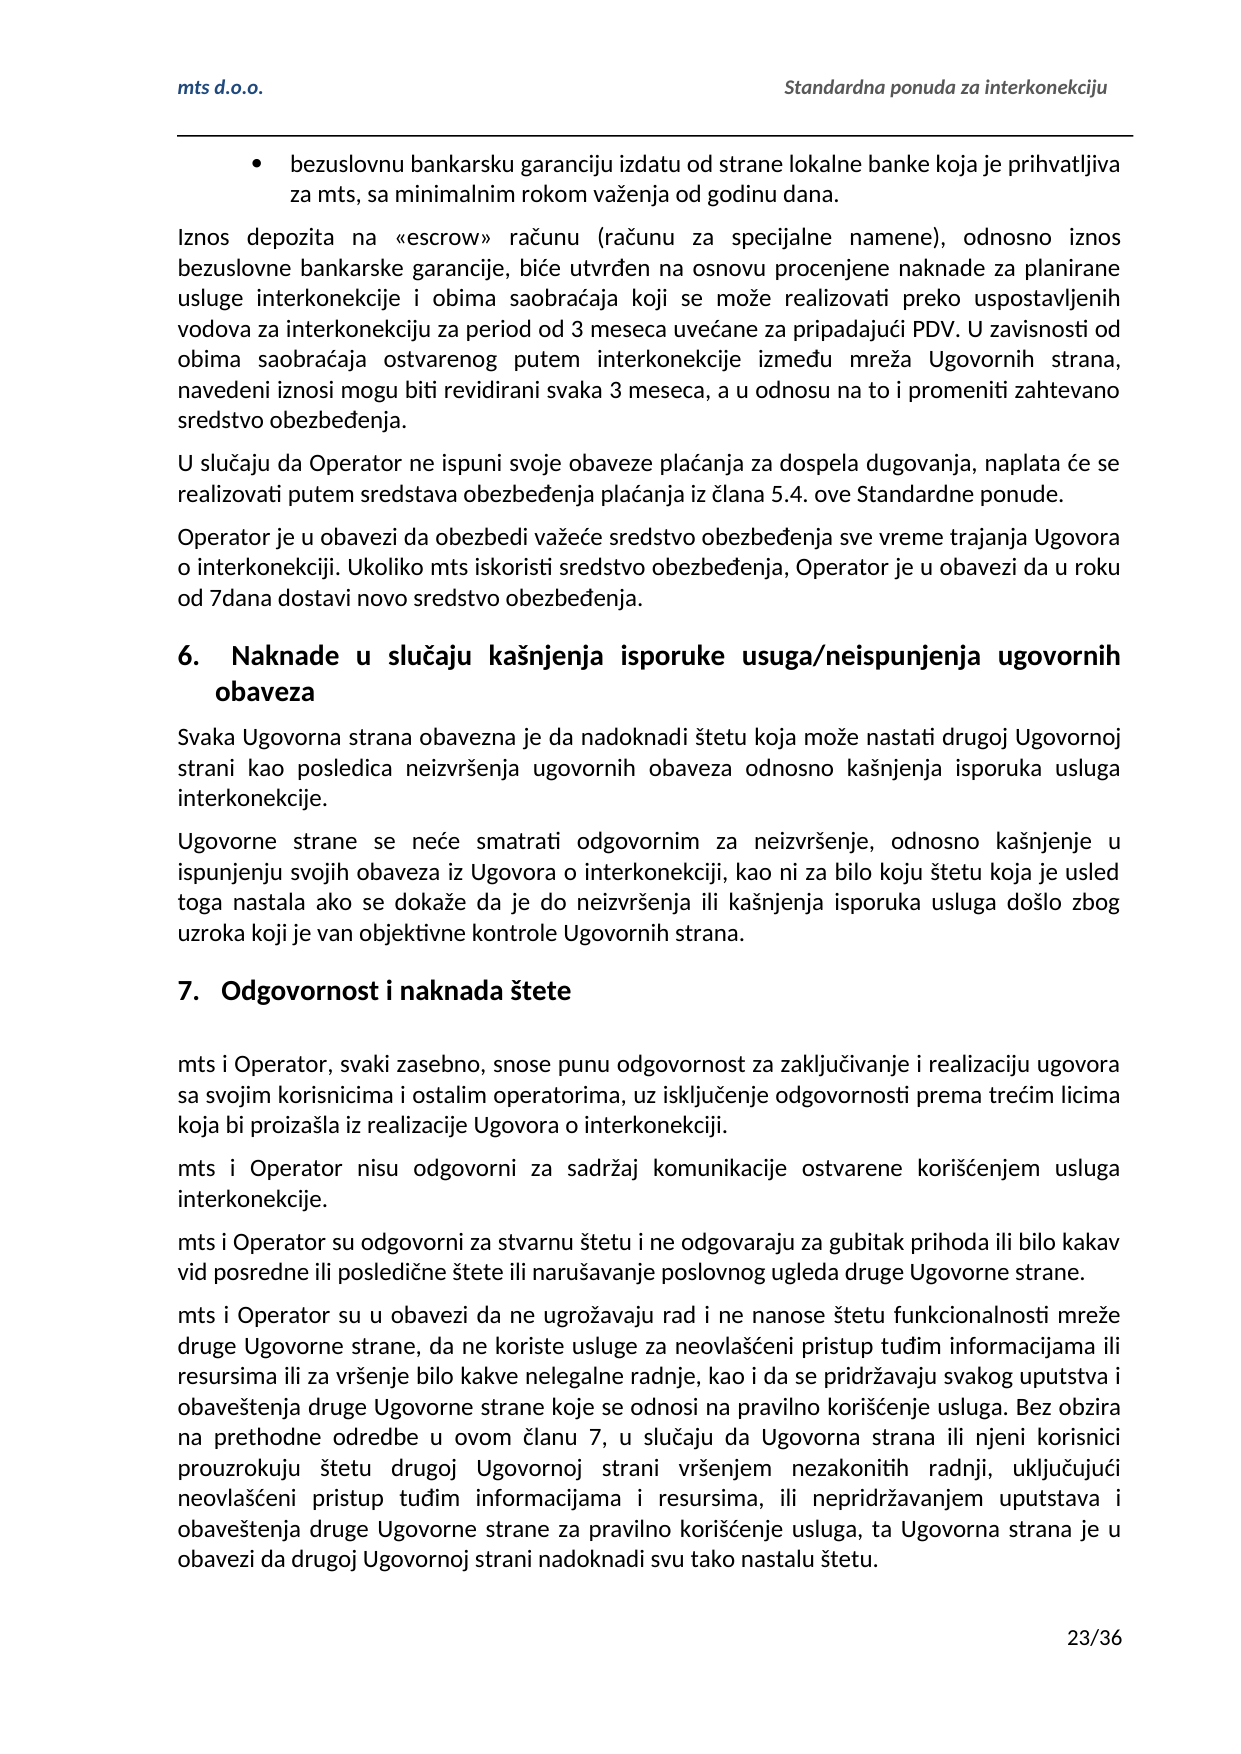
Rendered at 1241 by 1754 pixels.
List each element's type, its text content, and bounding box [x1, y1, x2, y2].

subtitle Odgovornost i naknada štete [177, 972, 1122, 1008]
text Iznos depozita na «escrow» računu (računu za specijalne namene), odnosno iznos bezuslovne bankarske garancije, biće utvrđen na osnovu procenjene naknade za planirane usluge interkonekcije i obima saobraćaja koji se može realizovati preko uspostavljenih vodova za interkonekciju za period od 3 meseca uvećane za pripadajući PDV. U zavisnosti od obima saobraćaja ostvarenog putem interkonekcije između mreža Ugovornih strana, navedeni iznosi mogu biti revidirani svaka 3 meseca, a u odnosu na to i promeniti zahtevano sredstvo obezbeđenja. [177, 221, 1122, 435]
text U slučaju da Operator ne ispuni svoje obaveze plaćanja za dospela dugovanja, naplata će se realizovati putem sredstava obezbeđenja plaćanja iz člana 5.4. ove Standardne ponude. [177, 447, 1122, 508]
list bezuslovnu bankarsku garanciju izdatu od strane lokalne banke koja je prihvatljiva za mts, sa minimalnim rokom važenja od godinu dana. [252, 148, 1122, 209]
text Svaka Ugovorna strana obavezna je da nadoknadi štetu koja može nastati drugoj Ugovornoj strani kao posledica neizvršenja ugovornih obaveza odnosno kašnjenja isporuka usluga interkonekcije. [177, 721, 1122, 813]
text mts i Operator su u obavezi da ne ugrožavaju rad i ne nanose štetu funkcionalnosti mreže druge Ugovorne strane, da ne koriste usluge za neovlašćeni pristup tuđim informacijama ili resursima ili za vršenje bilo kakve nelegalne radnje, kao i da se pridržavaju svakog uputstva i obaveštenja druge Ugovorne strane koje se odnosi na pravilno korišćenje usluga. Bez obzira na prethodne odredbe u ovom članu 7, u slučaju da Ugovorna strana ili njeni korisnici prouzrokuju štetu drugoj Ugovornoj strani vršenjem nezakonitih radnji, uključujući neovlašćeni pristup tuđim informacijama i resursima, ili nepridržavanjem uputstava i obaveštenja druge Ugovorne strane za pravilno korišćenje usluga, ta Ugovorna strana je u obavezi da drugoj Ugovornoj strani nadoknadi svu tako nastalu štetu. [177, 1299, 1122, 1574]
text mts i Operator su odgovorni za stvarnu štetu i ne odgovaraju za gubitak prihoda ili bilo kakav vid posredne ili posledične štete ili narušavanje poslovnog ugleda druge Ugovorne strane. [177, 1226, 1122, 1287]
text mts i Operator nisu odgovorni za sadržaj komunikacije ostvarene korišćenjem usluga interkonekcije. [177, 1152, 1122, 1213]
text Operator je u obavezi da obezbedi važeće sredstvo obezbeđenja sve vreme trajanja Ugovora o interkonekciji. Ukoliko mts iskoristi sredstvo obezbeđenja, Operator je u obavezi da u roku od 7dana dostavi novo sredstvo obezbeđenja. [177, 521, 1122, 612]
text mts i Operator, svaki zasebno, snose punu odgovornost za zaključivanje i realizaciju ugovora sa svojim korisnicima i ostalim operatorima, uz isključenje odgovornosti prema trećim licima koja bi proizašla iz realizacije Ugovora o interkonekciji. [177, 1048, 1122, 1140]
subtitle Naknade u slučaju kašnjenja isporuke usuga/neispunjenja ugovornih obaveza [177, 637, 1122, 709]
text Ugovorne strane se neće smatrati odgovornim za neizvršenje, odnosno kašnjenje u ispunjenju svojih obaveza iz Ugovora o interkonekciji, kao ni za bilo koju štetu koja je usled toga nastala ako se dokaže da je do neizvršenja ili kašnjenja isporuka usluga došlo zbog uzroka koji je van objektivne kontrole Ugovornih strana. [177, 825, 1122, 947]
